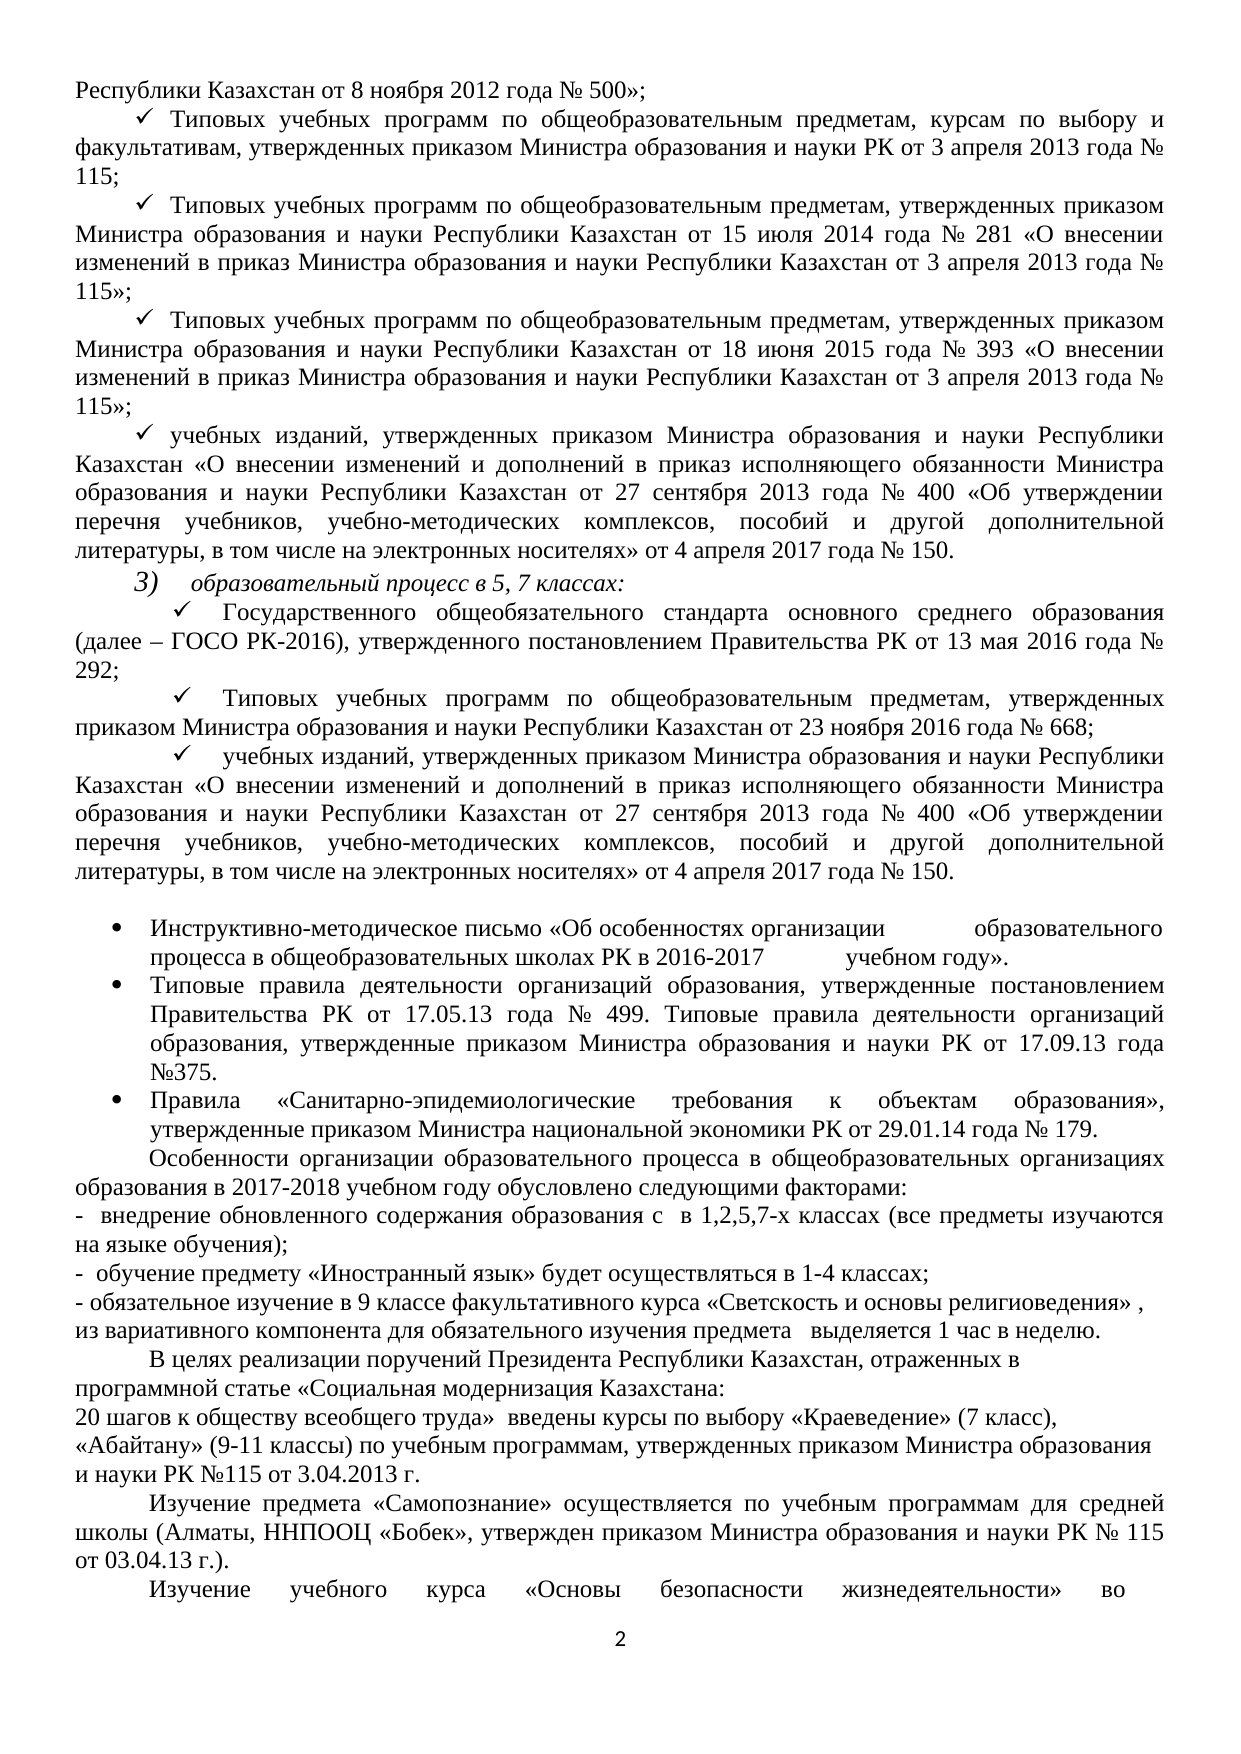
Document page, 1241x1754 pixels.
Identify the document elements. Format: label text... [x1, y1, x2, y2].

list учебных изданий, утвержденных приказом Министра образования и науки Республики Казахстан «О внесении изменений и дополнений в приказ исполняющего обязанности Министра образования и науки Республики Казахстан от 27 сентября 2013 года № 400 «Об утверждении перечня учебников, учебно-методических комплексов, пособий и другой дополнительной литературы, в том числе на электронных носителях» от 4 апреля 2017 года № 150. [75, 420, 1165, 564]
list Типовые правила деятельности организаций образования, утвержденные постановлением Правительства РК от 17.05.13 года № 499. Типовые правила деятельности организаций образования, утвержденные приказом Министра образования и науки РК от 17.09.13 года №375. [112, 970, 1165, 1085]
list образовательный процесс в 5, 7 классах: [75, 564, 1165, 597]
text - обучение предмету «Иностранный язык» будет осуществляться в 1-4 классах; [75, 1258, 1165, 1287]
text Изучение предмета «Самопознание» осуществляется по учебным программам для средней школы (Алматы, ННПООЦ «Бобек», утвержден приказом Министра образования и науки РК № 115 от 03.04.13 г.). [75, 1488, 1165, 1574]
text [75, 1574, 1165, 1603]
text - внедрение обновленного содержания образования с в 1,2,5,7-х классах (все предметы изучаются на языке обучения); [75, 1200, 1165, 1258]
list Типовых учебных программ по общеобразовательным предметам, курсам по выбору и факультативам, утвержденных приказом Министра образования и науки РК от 3 апреля 2013 года № 115; [75, 104, 1165, 190]
list Правила «Санитарно-эпидемиологические требования к объектам образования», утвержденные приказом Министра национальной экономики РК от 29.01.14 года № 179. [112, 1085, 1165, 1143]
list Типовых учебных программ по общеобразовательным предметам, утвержденных приказом Министра образования и науки Республики Казахстан от 15 июля 2014 года № 281 «О внесении изменений в приказ Министра образования и науки Республики Казахстан от 3 апреля 2013 года № 115»; [75, 190, 1165, 305]
list Типовых учебных программ по общеобразовательным предметам, утвержденных приказом Министра образования и науки Республики Казахстан от 18 июня 2015 года № 393 «О внесении изменений в приказ Министра образования и науки Республики Казахстан от 3 апреля 2013 года № 115»; [75, 305, 1165, 420]
list учебных изданий, утвержденных приказом Министра образования и науки Республики Казахстан «О внесении изменений и дополнений в приказ исполняющего обязанности Министра образования и науки Республики Казахстан от 27 сентября 2013 года № 400 «Об утверждении перечня учебников, учебно-методических комплексов, пособий и другой дополнительной литературы, в том числе на электронных носителях» от 4 апреля 2017 года № 150. [75, 741, 1165, 885]
list Типовых учебных программ по общеобразовательным предметам, утвержденных приказом Министра образования и науки Республики Казахстан от 23 ноября 2016 года № 668; [75, 683, 1165, 741]
list Государственного общеобязательного стандарта основного среднего образования (далее – ГОСО РК-2016), утвержденного постановлением Правительства РК от 13 мая 2016 года № 292; [75, 597, 1165, 683]
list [75, 75, 1165, 104]
text Особенности организации образовательного процесса в общеобразовательных организациях образования в 2017-2018 учебном году обусловлено следующими факторами: [75, 1143, 1165, 1200]
list Инструктивно-методическое письмо «Об особенностях организации образовательного процесса в общеобразовательных школах РК в 2016-2017 учебном году». [112, 913, 1165, 970]
text В целях реализации поручений Президента Республики Казахстан, отраженных в программной статье «Социальная модернизация Казахстана: 20 шагов к обществу всеобщего труда» введены курсы по выбору «Краеведение» (7 класс), «Абайтану» (9-11 классы) по учебным программам, утвержденных приказом Министра образования и науки РК №115 от 3.04.2013 г. [75, 1344, 1165, 1488]
text - обязательное изучение в 9 классе факультативного курса «Светскость и основы религиоведения» , из вариативного компонента для обязательного изучения предмета выделяется 1 час в неделю. [75, 1287, 1165, 1344]
